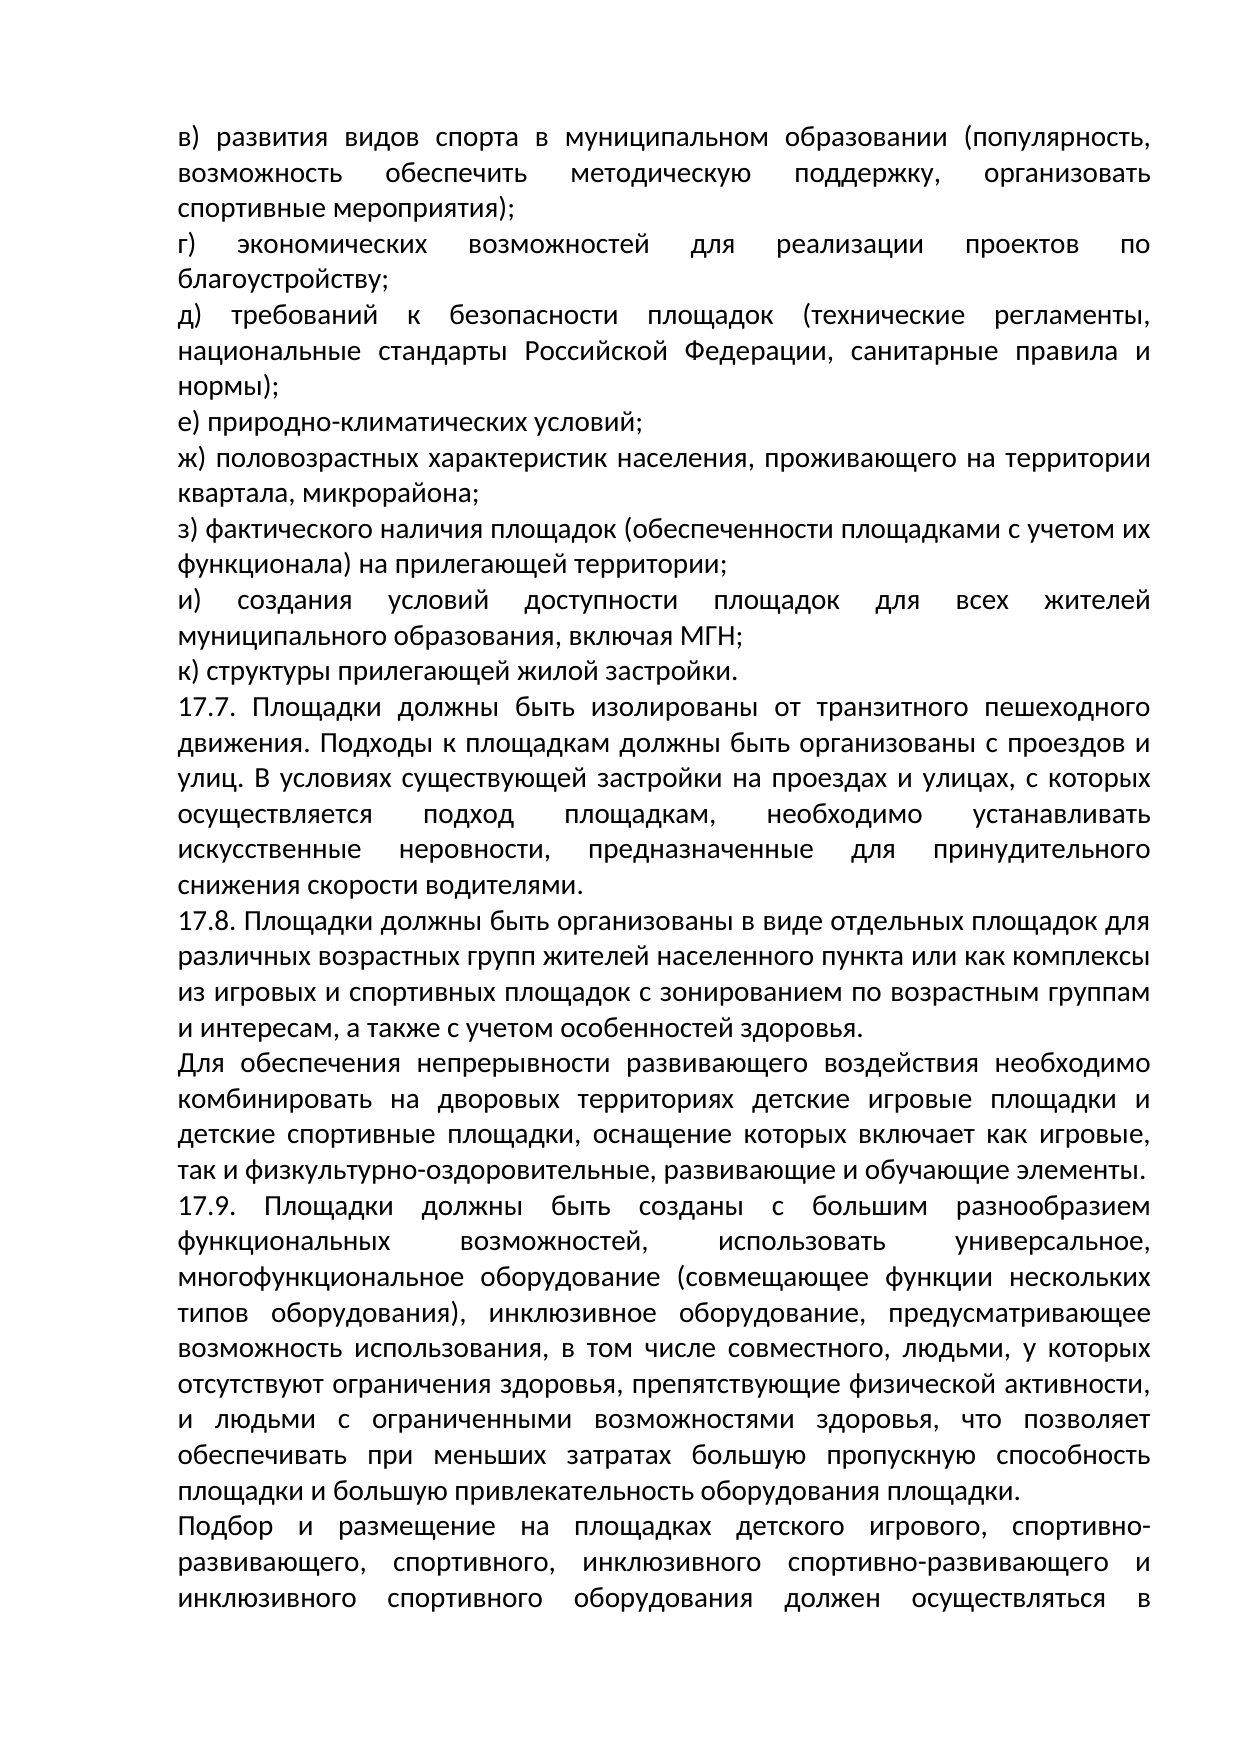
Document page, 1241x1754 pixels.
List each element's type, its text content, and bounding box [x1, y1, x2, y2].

text ж) половозрастных характеристик населения, проживающего на территории квартала, микрорайона; [177, 439, 1152, 510]
text г) экономических возможностей для реализации проектов по благоустройству; [177, 225, 1152, 296]
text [177, 1507, 1152, 1614]
text и) создания условий доступности площадок для всех жителей муниципального образования, включая МГН; [177, 581, 1152, 652]
text в) развития видов спорта в муниципальном образовании (популярность, возможность обеспечить методическую поддержку, организовать спортивные мероприятия); [177, 118, 1152, 225]
text е) природно-климатических условий; [177, 403, 1152, 439]
text 17.8. Площадки должны быть организованы в виде отдельных площадок для различных возрастных групп жителей населенного пункта или как комплексы из игровых и спортивных площадок с зонированием по возрастным группам и интересам, а также с учетом особенностей здоровья. [177, 902, 1152, 1044]
text к) структуры прилегающей жилой застройки. [177, 652, 1152, 688]
text з) фактического наличия площадок (обеспеченности площадками с учетом их функционала) на прилегающей территории; [177, 510, 1152, 581]
text 17.9. Площадки должны быть созданы с большим разнообразием функциональных возможностей, использовать универсальное, многофункциональное оборудование (совмещающее функции нескольких типов оборудования), инклюзивное оборудование, предусматривающее возможность использования, в том числе совместного, людьми, у которых отсутствуют ограничения здоровья, препятствующие физической активности, и людьми с ограниченными возможностями здоровья, что позволяет обеспечивать при меньших затратах большую пропускную способность площадки и большую привлекательность оборудования площадки. [177, 1187, 1152, 1507]
text д) требований к безопасности площадок (технические регламенты, национальные стандарты Российской Федерации, санитарные правила и нормы); [177, 296, 1152, 403]
text Для обеспечения непрерывности развивающего воздействия необходимо комбинировать на дворовых территориях детские игровые площадки и детские спортивные площадки, оснащение которых включает как игровые, так и физкультурно-оздоровительные, развивающие и обучающие элементы. [177, 1044, 1152, 1187]
text 17.7. Площадки должны быть изолированы от транзитного пешеходного движения. Подходы к площадкам должны быть организованы с проездов и улиц. В условиях существующей застройки на проездах и улицах, с которых осуществляется подход площадкам, необходимо устанавливать искусственные неровности, предназначенные для принудительного снижения скорости водителями. [177, 688, 1152, 902]
